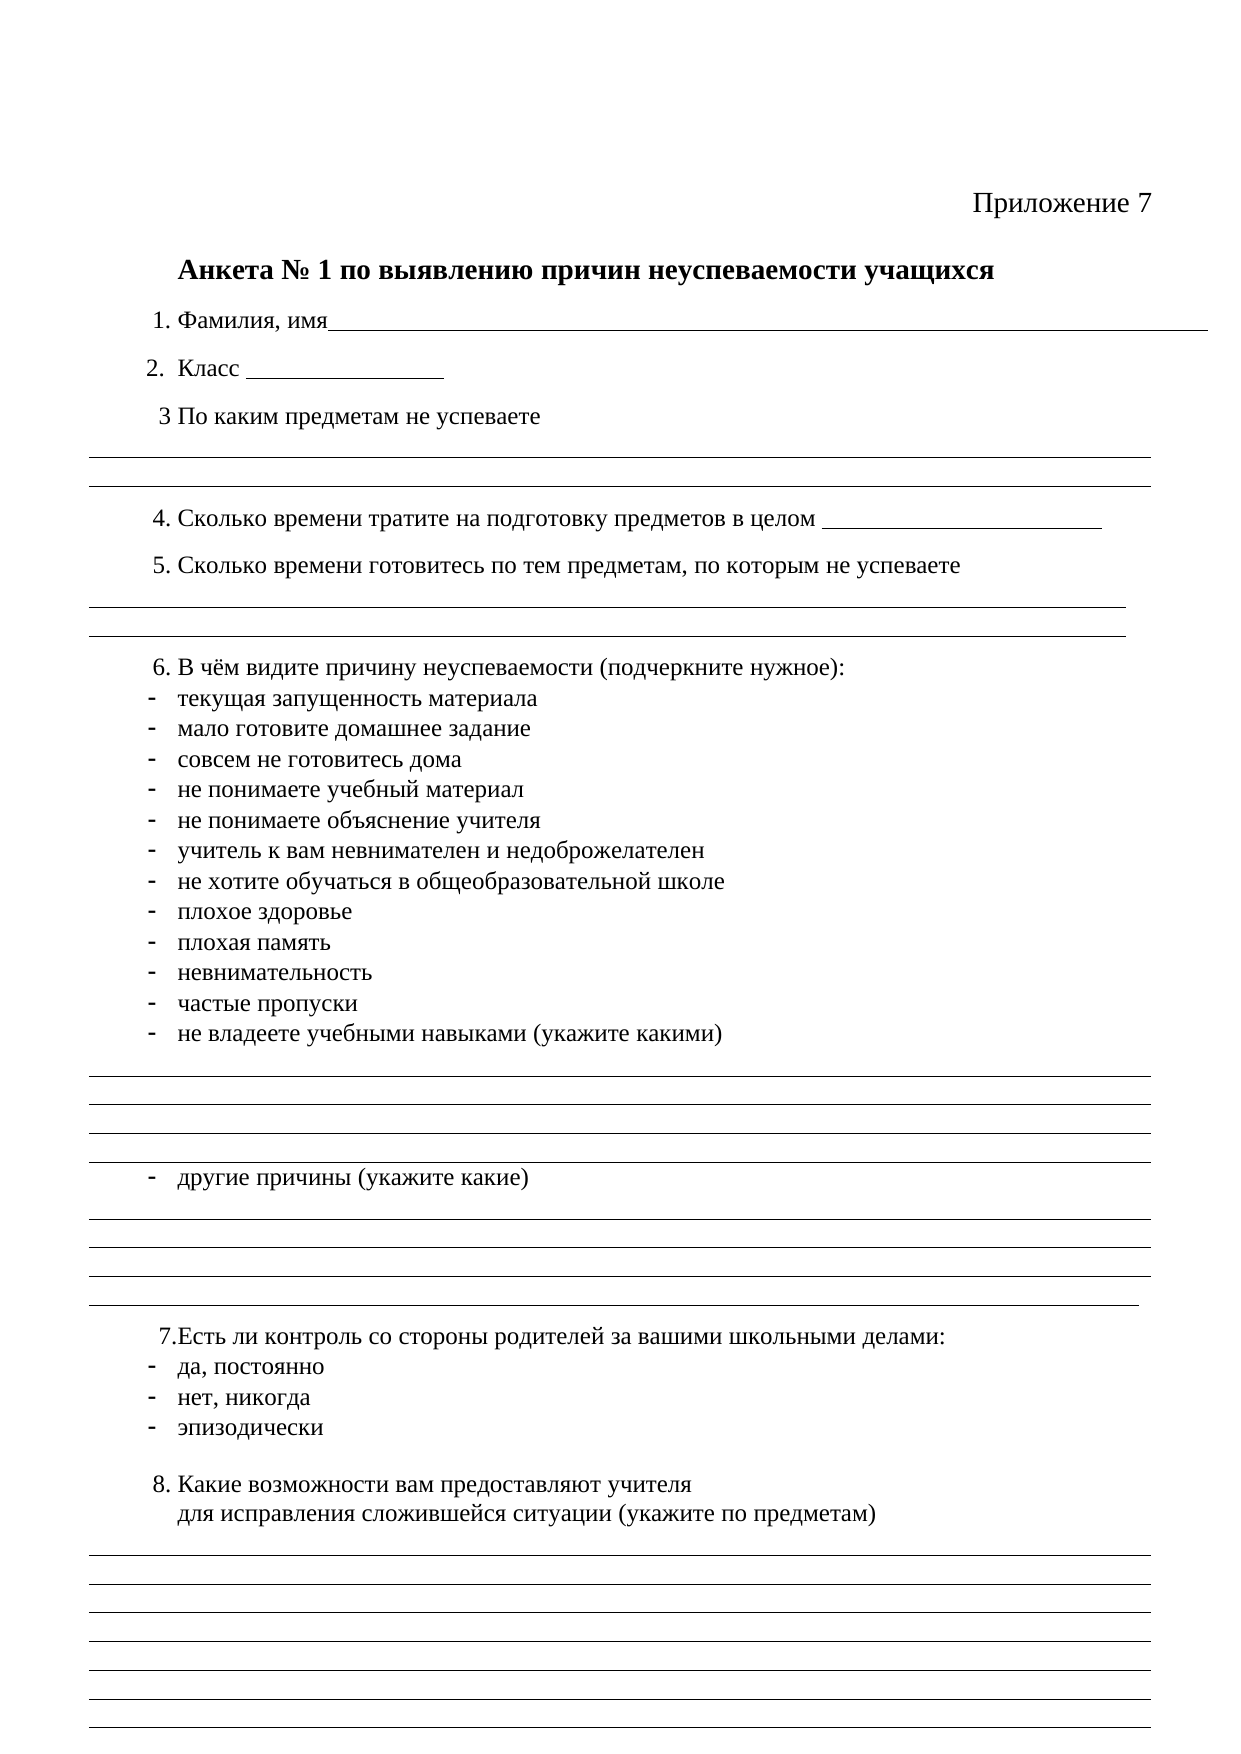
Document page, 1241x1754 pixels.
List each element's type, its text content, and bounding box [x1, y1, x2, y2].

list нет, никогда [148, 1381, 1152, 1411]
list эпизодически [148, 1411, 1152, 1442]
list плохое здоровье [148, 895, 1152, 926]
list да, постоянно [148, 1350, 1152, 1381]
text Анкета № 1 по выявлению причин неуспеваемости учащихся [177, 252, 1152, 286]
list невнимательность [148, 956, 1152, 987]
list мало готовите домашнее задание [148, 712, 1152, 743]
list текущая запущенность материала [148, 681, 1152, 712]
list учитель к вам невнимателен и недоброжелателен [148, 834, 1152, 865]
list Фамилия, имя [152, 305, 1152, 334]
list не владеете учебными навыками (укажите какими) [148, 1017, 1152, 1048]
list частые пропуски [148, 987, 1152, 1017]
list не понимаете учебный материал [148, 773, 1152, 804]
list Сколько времени готовитесь по тем предметам, по которым не успеваете [152, 551, 1152, 579]
list совсем не готовитесь дома [148, 743, 1152, 773]
text для исправления сложившейся ситуации (укажите по предметам) [177, 1498, 1152, 1527]
list Какие возможности вам предоставляют учителя [152, 1469, 1152, 1498]
list Сколько времени тратите на подготовку предметов в целом [152, 503, 1152, 531]
list не понимаете объяснение учителя [148, 804, 1152, 834]
list Есть ли контроль со стороны родителей за вашими школьными делами: [158, 1322, 1152, 1350]
list В чём видите причину неуспеваемости (подчеркните нужное): [152, 653, 1152, 681]
list По каким предметам не успеваете [158, 401, 1152, 429]
list плохая память [148, 926, 1152, 956]
list другие причины (укажите какие) [148, 1154, 1152, 1191]
list не хотите обучаться в общеобразовательной школе [148, 865, 1152, 895]
list Класс [146, 353, 1152, 382]
text Приложение 7 [177, 185, 1152, 219]
